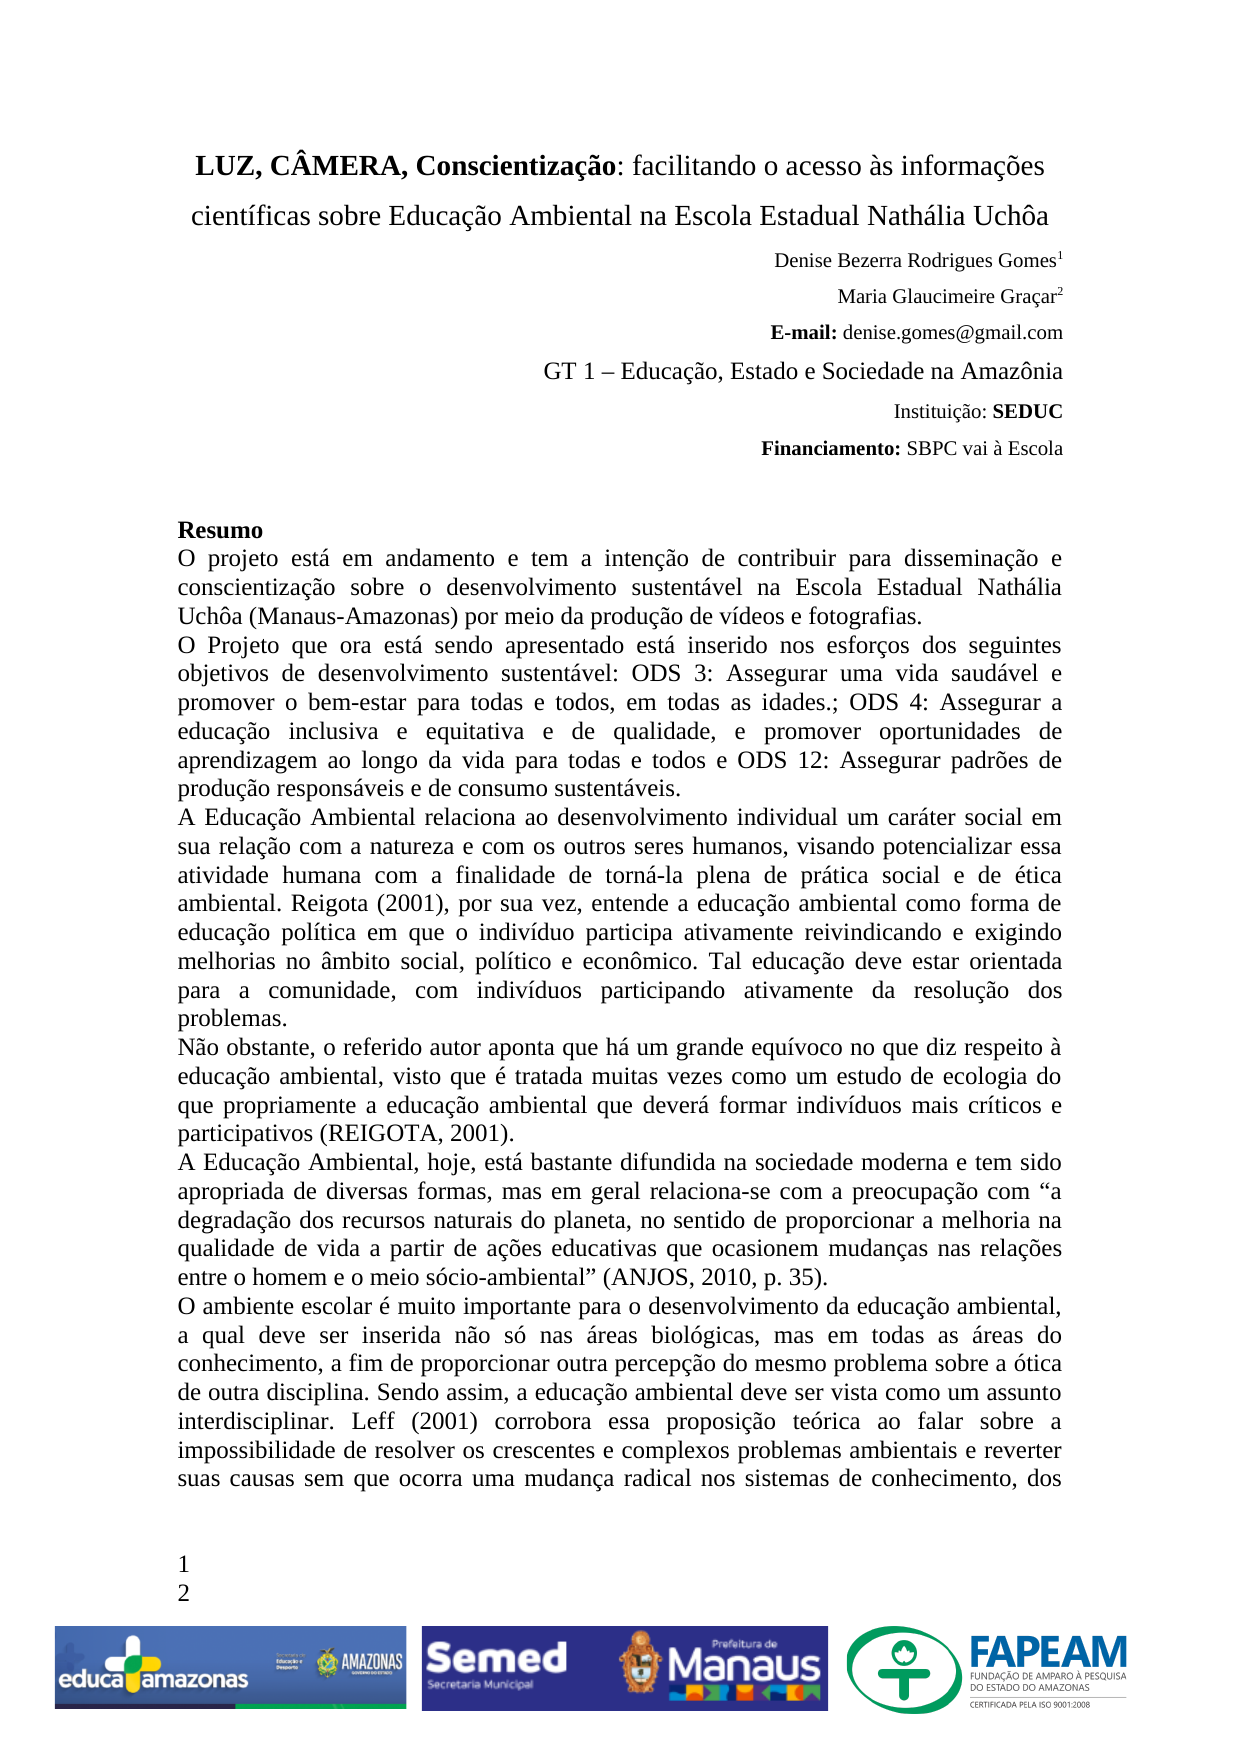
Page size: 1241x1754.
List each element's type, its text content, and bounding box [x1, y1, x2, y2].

text Financiamento: SBPC vai à Escola [177, 436, 1063, 459]
text E-mail: denise.gomes@gmail.com [177, 320, 1063, 344]
text LUZ, CÂMERA, Conscientização: facilitando o acesso às informações científicas sobre Educação Ambiental na Escola Estadual Nathália Uchôa [177, 148, 1063, 231]
text A Educação Ambiental relaciona ao desenvolvimento individual um caráter social em sua relação com a natureza e com os outros seres humanos, visando potencializar essa atividade humana com a finalidade de torná-la plena de prática social e de ética ambiental. Reigota (2001), por sua vez, entende a educação ambiental como forma de educação política em que o indivíduo participa ativamente reivindicando e exigindo melhorias no âmbito social, político e econômico. Tal educação deve estar orientada para a comunidade, com indivíduos participando ativamente da resolução dos problemas. [177, 802, 1063, 1032]
text Maria Glaucimeire Graçar [177, 284, 1063, 308]
text A Educação Ambiental, hoje, está bastante difundida na sociedade moderna e tem sido apropriada de diversas formas, mas em geral relaciona-se com a preocupação com “a degradação dos recursos naturais do planeta, no sentido de proporcionar a melhoria na qualidade de vida a partir de ações educativas que ocasionem mudanças nas relações entre o homem e o meio sócio-ambiental” (ANJOS, 2010, p. 35). [177, 1147, 1063, 1291]
text GT 1 – Educação, Estado e Sociedade na Amazônia [177, 356, 1063, 385]
picture [846, 1626, 1127, 1714]
picture [421, 1626, 829, 1711]
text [177, 1291, 1063, 1492]
text O Projeto que ora está sendo apresentado está inserido nos esforços dos seguintes objetivos de desenvolvimento sustentável: ODS 3: Assegurar uma vida saudável e promover o bem-estar para todas e todos, em todas as idades.; ODS 4: Assegurar a educação inclusiva e equitativa e de qualidade, e promover oportunidades de aprendizagem ao longo da vida para todas e todos e ODS 12: Assegurar padrões de produção responsáveis e de consumo sustentáveis. [177, 630, 1063, 802]
picture [54, 1626, 407, 1709]
text Denise Bezerra Rodrigues Gomes [177, 248, 1063, 272]
text O projeto está em andamento e tem a intenção de contribuir para disseminação e conscientização sobre o desenvolvimento sustentável na Escola Estadual Nathália Uchôa (Manaus-Amazonas) por meio da produção de vídeos e fotografias. [177, 543, 1063, 630]
text Não obstante, o referido autor aponta que há um grande equívoco no que diz respeito à educação ambiental, visto que é tratada muitas vezes como um estudo de ecologia do que propriamente a educação ambiental que deverá formar indivíduos mais críticos e participativos (REIGOTA, 2001). [177, 1032, 1063, 1147]
text Resumo [177, 515, 1063, 543]
text Instituição: SEDUC [177, 399, 1063, 423]
